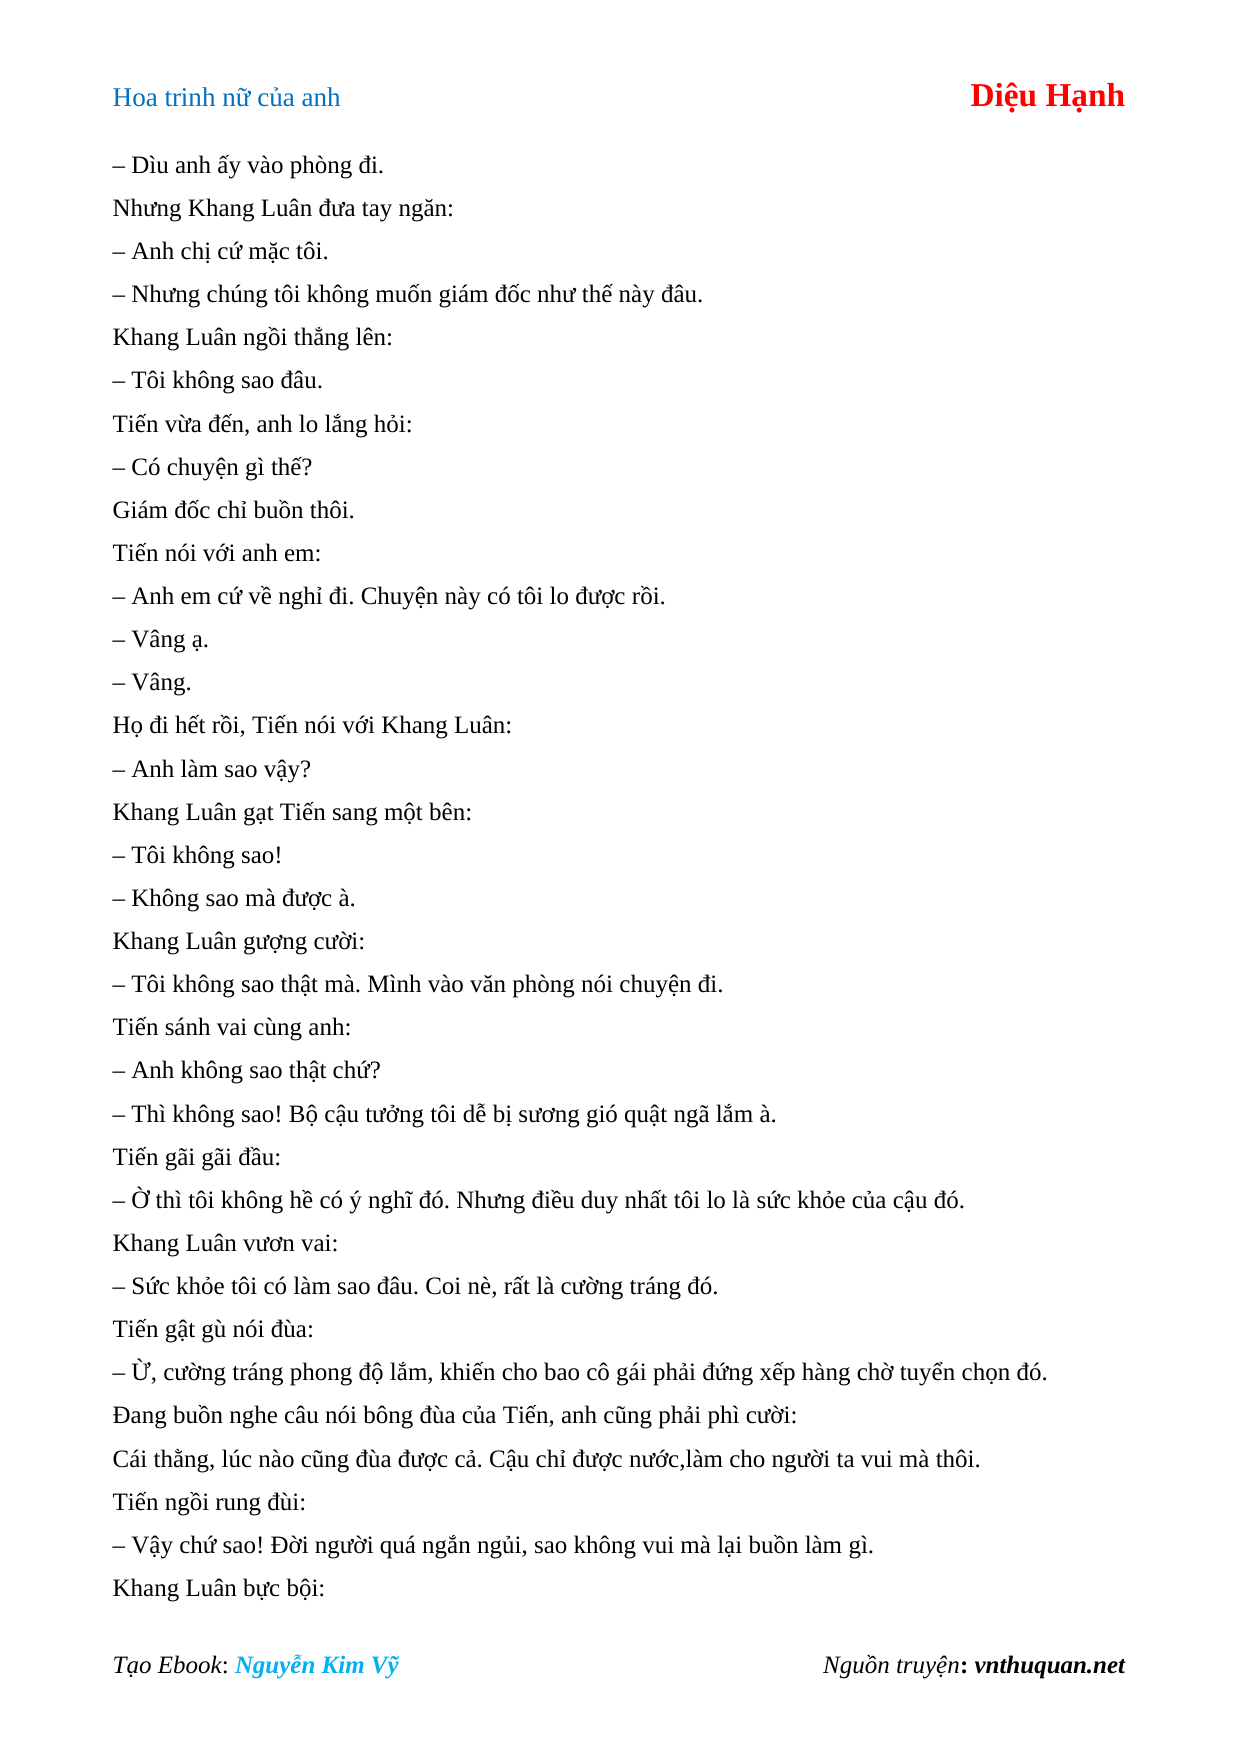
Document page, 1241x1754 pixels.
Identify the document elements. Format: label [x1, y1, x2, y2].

text [112, 150, 1128, 1602]
